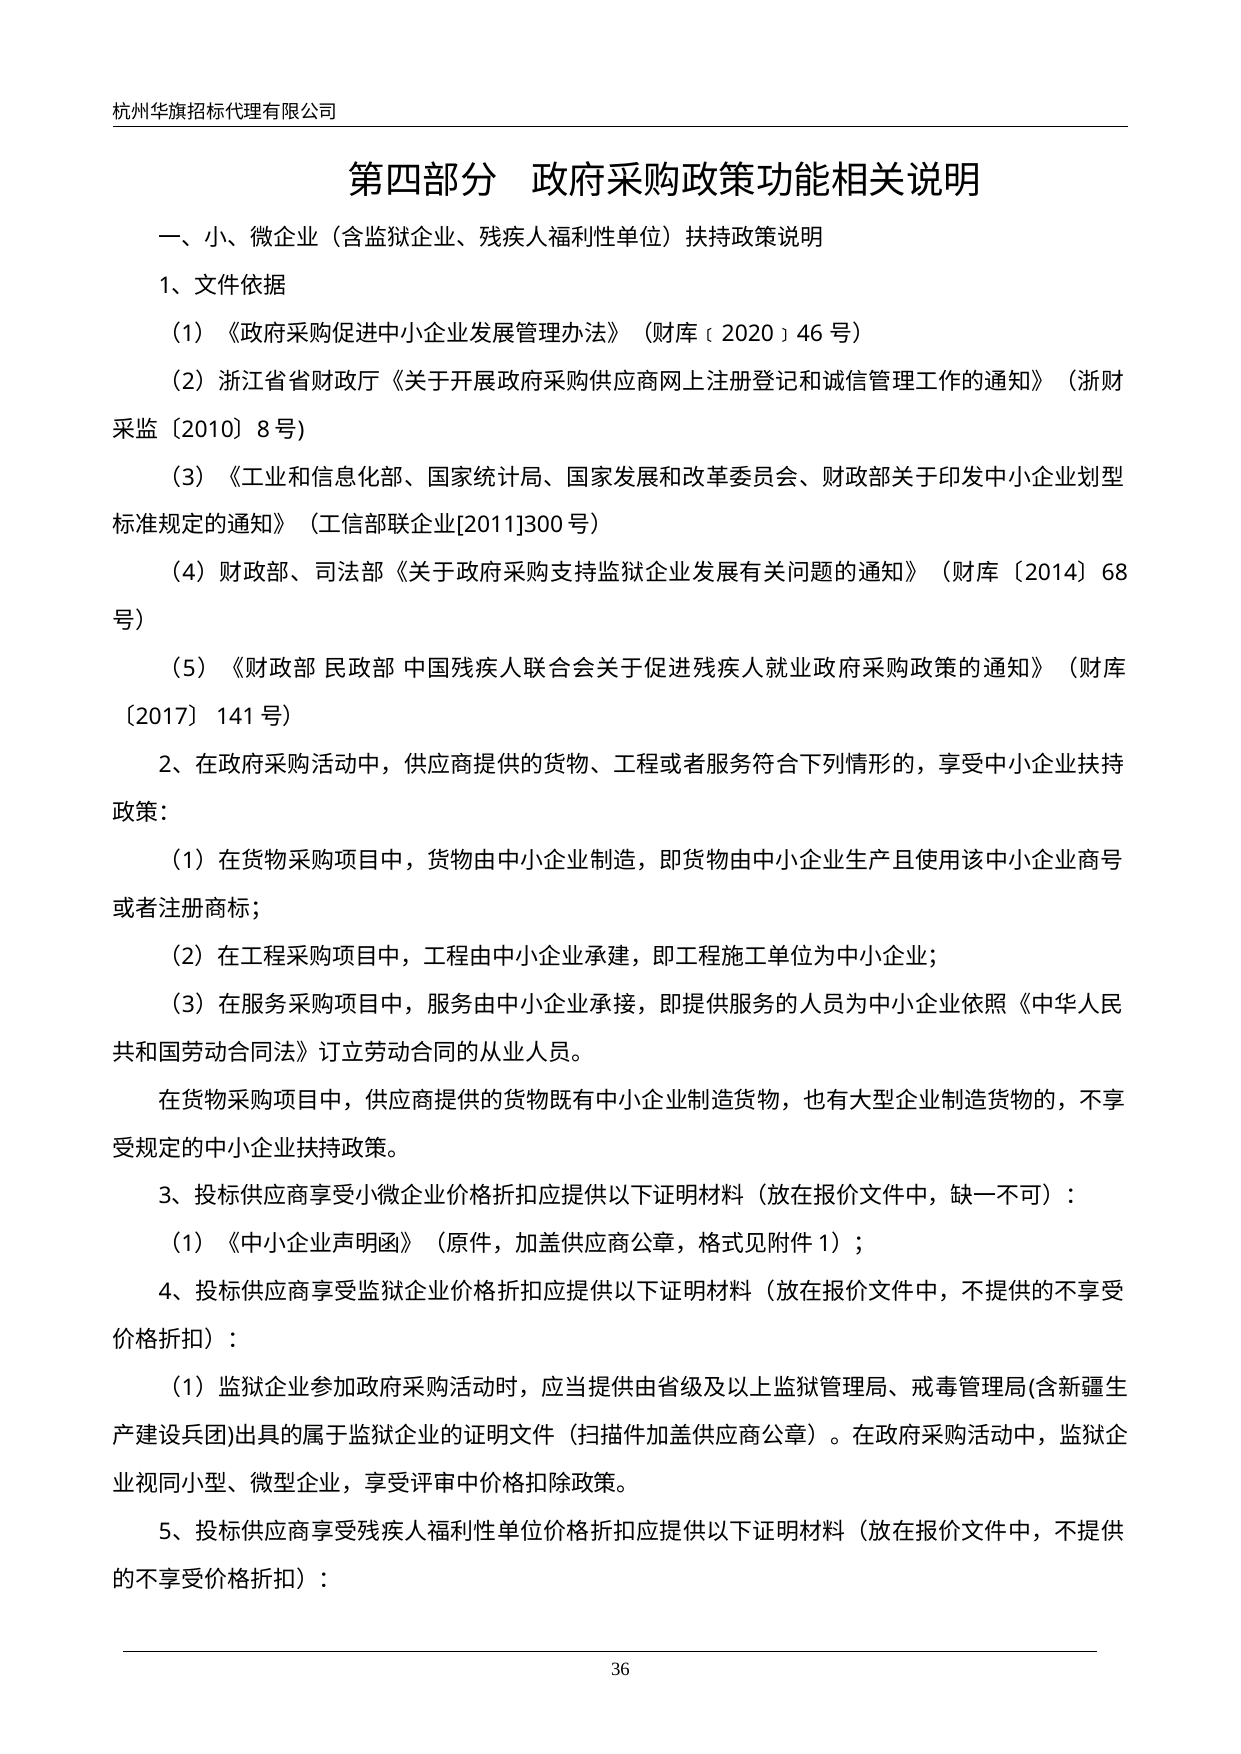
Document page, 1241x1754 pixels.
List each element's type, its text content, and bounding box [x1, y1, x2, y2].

text （3）《工业和信息化部、国家统计局、国家发展和改革委员会、财政部关于印发中小企业划型标准规定的通知》（工信部联企业[2011]300号） [112, 444, 1128, 540]
text （2）在工程采购项目中，工程由中小企业承建，即工程施工单位为中小企业； [112, 923, 1128, 971]
text 一、小、微企业（含监狱企业、残疾人福利性单位）扶持政策说明 [112, 204, 1128, 252]
text （1）《政府采购促进中小企业发展管理办法》（财库﹝2020﹞46 号） [112, 300, 1128, 348]
text 1、文件依据 [112, 252, 1128, 300]
text （4）财政部、司法部《关于政府采购支持监狱企业发展有关问题的通知》（财库〔2014〕68号） [112, 540, 1128, 636]
text 2、在政府采购活动中，供应商提供的货物、工程或者服务符合下列情形的，享受中小企业扶持政策： [112, 731, 1128, 827]
text 在货物采购项目中，供应商提供的货物既有中小企业制造货物，也有大型企业制造货物的，不享受规定的中小企业扶持政策。 [112, 1067, 1128, 1163]
text 4、投标供应商享受监狱企业价格折扣应提供以下证明材料（放在报价文件中，不提供的不享受价格折扣）： [112, 1258, 1128, 1354]
text 第四部分 政府采购政策功能相关说明 [112, 150, 1128, 204]
text （3）在服务采购项目中，服务由中小企业承接，即提供服务的人员为中小企业依照《中华人民共和国劳动合同法》订立劳动合同的从业人员。 [112, 971, 1128, 1067]
text （5）《财政部 民政部 中国残疾人联合会关于促进残疾人就业政府采购政策的通知》（财库〔2017〕 141号） [112, 636, 1128, 731]
text 5、投标供应商享受残疾人福利性单位价格折扣应提供以下证明材料（放在报价文件中，不提供的不享受价格折扣）： [112, 1498, 1128, 1594]
text 3、投标供应商享受小微企业价格折扣应提供以下证明材料（放在报价文件中，缺一不可）： [112, 1163, 1128, 1211]
text （1）《中小企业声明函》（原件，加盖供应商公章，格式见附件1）； [112, 1211, 1128, 1258]
text （1）监狱企业参加政府采购活动时，应当提供由省级及以上监狱管理局、戒毒管理局(含新疆生产建设兵团)出具的属于监狱企业的证明文件（扫描件加盖供应商公章）。在政府采购活动中，监狱企业视同小型、微型企业，享受评审中价格扣除政策。 [112, 1354, 1128, 1498]
text （2）浙江省省财政厅《关于开展政府采购供应商网上注册登记和诚信管理工作的通知》（浙财采监〔2010〕8号) [112, 348, 1128, 444]
text （1）在货物采购项目中，货物由中小企业制造，即货物由中小企业生产且使用该中小企业商号或者注册商标； [112, 827, 1128, 923]
